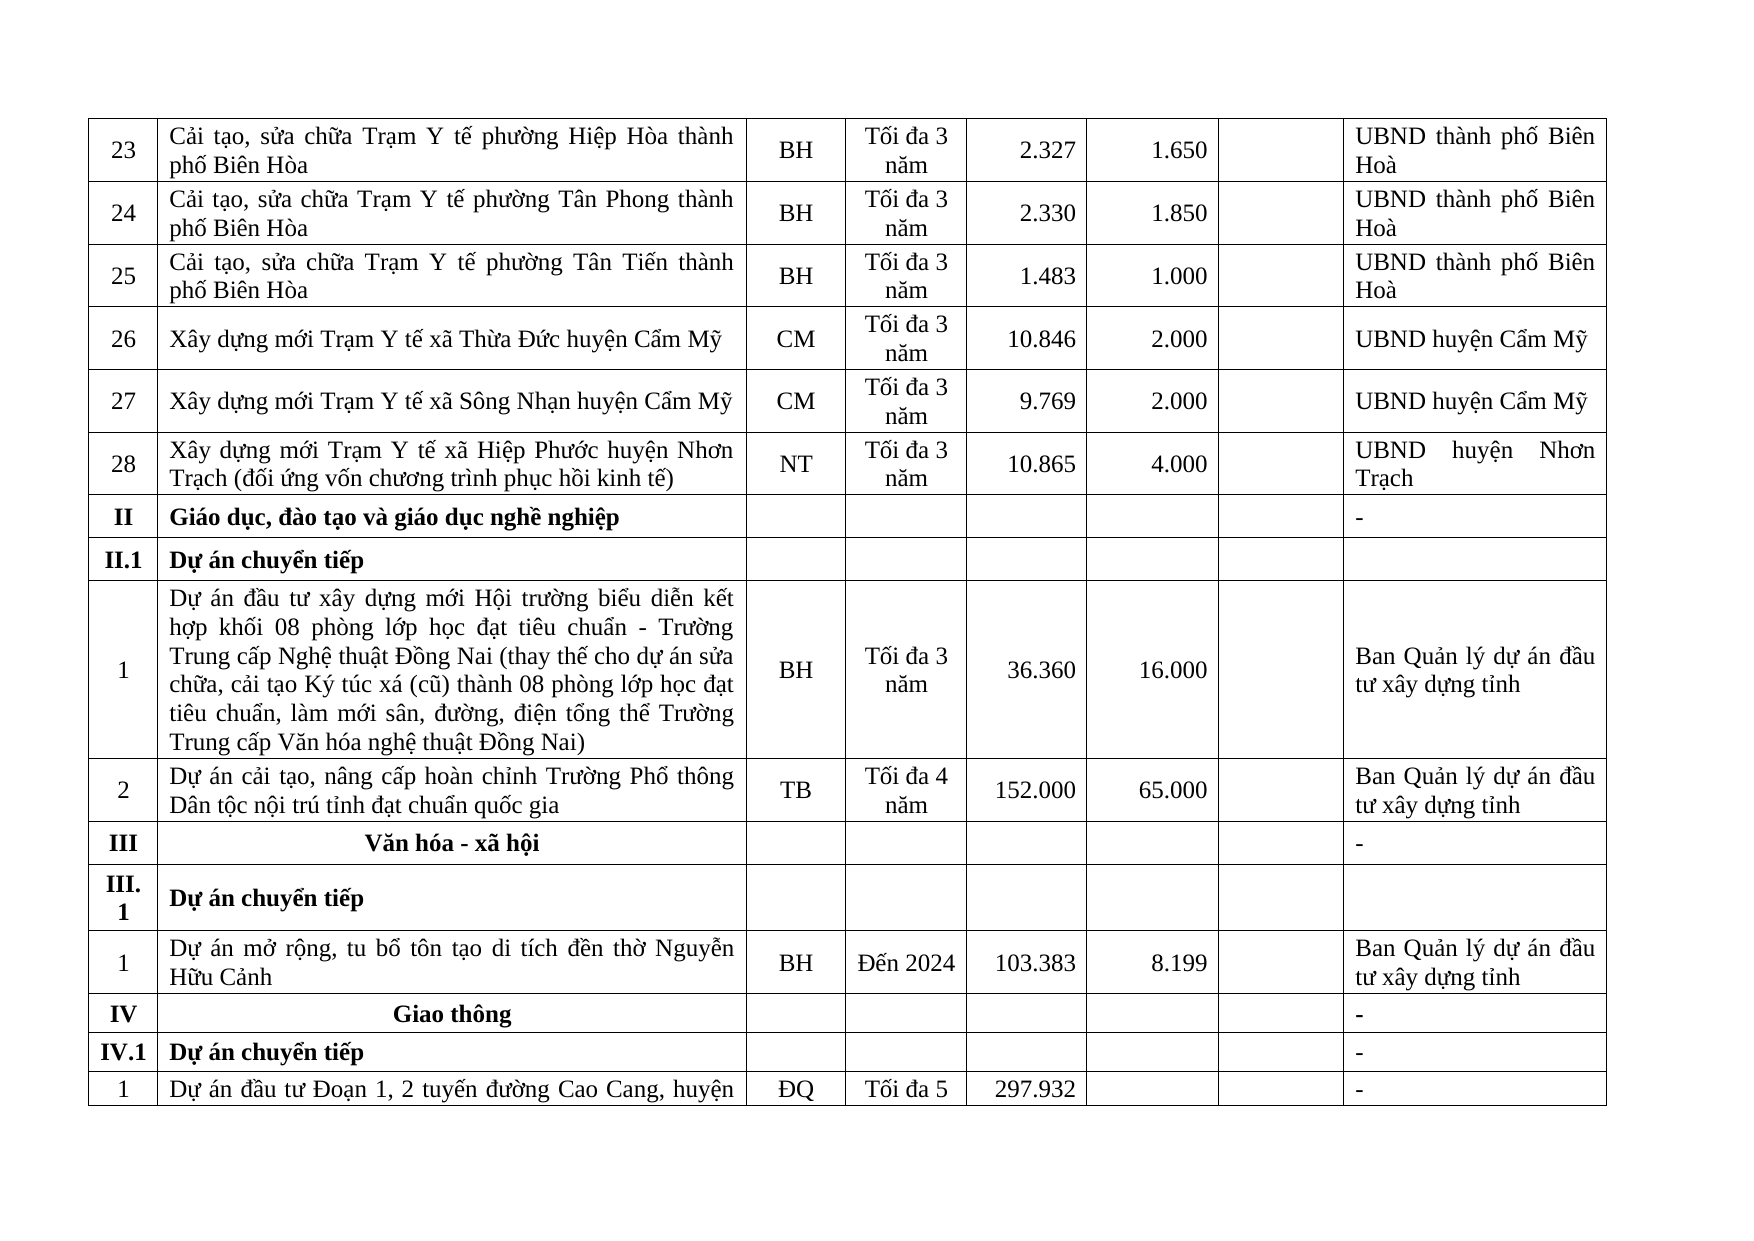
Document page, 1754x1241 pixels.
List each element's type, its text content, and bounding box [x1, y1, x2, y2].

table_cell - [1344, 994, 1606, 1032]
table_cell 1.483 [967, 245, 1086, 306]
table_cell [1219, 865, 1343, 930]
table_cell Tối đa 3 năm [846, 119, 966, 181]
table_cell Xây dựng mới Trạm Y tế xã Sông Nhạn huyện Cẩm Mỹ [158, 370, 746, 432]
table_cell [1344, 538, 1606, 580]
table_cell [1219, 245, 1343, 306]
table_cell [967, 865, 1086, 930]
table_cell Tối đa 3 năm [846, 245, 966, 306]
table_cell - [1344, 495, 1606, 537]
table_cell [967, 538, 1086, 580]
table_cell 65.000 [1087, 759, 1218, 821]
table_cell 297.932 [967, 1072, 1086, 1104]
table_cell 103.383 [967, 931, 1086, 993]
table_cell Giáo dục, đào tạo và giáo dục nghề nghiệp [158, 495, 746, 537]
table_cell Xây dựng mới Trạm Y tế xã Thừa Đức huyện Cẩm Mỹ [158, 307, 746, 369]
table_cell Ban Quản lý dự án đầu tư xây dựng tỉnh [1344, 581, 1606, 758]
table_cell Cải tạo, sửa chữa Trạm Y tế phường Tân Tiến thành phố Biên Hòa [158, 245, 746, 306]
table_cell 1 [89, 581, 157, 758]
table_cell Tối đa 3 năm [846, 370, 966, 432]
table_cell Ban Quản lý dự án đầu tư xây dựng tỉnh [1344, 931, 1606, 993]
table_cell BH [747, 245, 845, 306]
table_cell BH [747, 931, 845, 993]
table_cell [1219, 495, 1343, 537]
table_cell Tối đa 3 năm [846, 182, 966, 243]
table_cell II.1 [89, 538, 157, 580]
table_cell [846, 822, 966, 863]
table_cell Cải tạo, sửa chữa Trạm Y tế phường Tân Phong thành phố Biên Hòa [158, 182, 746, 243]
table_cell [967, 994, 1086, 1032]
table_cell [1219, 1033, 1343, 1071]
table_cell [967, 1033, 1086, 1071]
table_cell 1.650 [1087, 119, 1218, 181]
table_cell [846, 865, 966, 930]
table_cell Dự án chuyển tiếp [158, 1033, 746, 1071]
table_cell 16.000 [1087, 581, 1218, 758]
table_cell UBND huyện Nhơn Trạch [1344, 433, 1606, 494]
table_cell [747, 822, 845, 863]
table_cell Tối đa 3 năm [846, 433, 966, 494]
table_cell 23 [89, 119, 157, 181]
table_cell 24 [89, 182, 157, 243]
table_cell [1087, 1033, 1218, 1071]
table_cell Dự án cải tạo, nâng cấp hoàn chỉnh Trường Phổ thông Dân tộc nội trú tỉnh đạt chuẩn quốc gia [158, 759, 746, 821]
table_cell 152.000 [967, 759, 1086, 821]
table_cell III [89, 822, 157, 863]
table_cell Ban Quản lý dự án đầu tư xây dựng tỉnh [1344, 759, 1606, 821]
table_cell [1344, 865, 1606, 930]
table_cell [1219, 759, 1343, 821]
table_cell [1087, 538, 1218, 580]
table_cell 10.865 [967, 433, 1086, 494]
table_cell [1219, 538, 1343, 580]
table_cell [747, 994, 845, 1032]
table_cell 2.330 [967, 182, 1086, 243]
table_cell [1219, 433, 1343, 494]
table_cell 10.846 [967, 307, 1086, 369]
table_cell Xây dựng mới Trạm Y tế xã Hiệp Phước huyện Nhơn Trạch (đối ứng vốn chương trình phục hồi kinh tế) [158, 433, 746, 494]
table_cell Tối đa 4 năm [846, 759, 966, 821]
table_cell UBND huyện Cẩm Mỹ [1344, 370, 1606, 432]
table_cell 27 [89, 370, 157, 432]
table_cell [1087, 495, 1218, 537]
table_cell CM [747, 370, 845, 432]
table_cell [1219, 1072, 1343, 1104]
table_cell 4.000 [1087, 433, 1218, 494]
table_cell - [1344, 1033, 1606, 1071]
table_cell [1219, 370, 1343, 432]
table_cell IV.1 [89, 1033, 157, 1071]
table_cell 1 [89, 931, 157, 993]
table_cell [747, 865, 845, 930]
table_cell 36.360 [967, 581, 1086, 758]
table_cell CM [747, 307, 845, 369]
table_cell Tối đa 3 năm [846, 307, 966, 369]
table_cell [846, 994, 966, 1032]
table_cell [158, 1072, 746, 1104]
table_cell [846, 1033, 966, 1071]
table_cell [1219, 931, 1343, 993]
table_cell II [89, 495, 157, 537]
table_cell UBND huyện Cẩm Mỹ [1344, 307, 1606, 369]
table_cell BH [747, 581, 845, 758]
table_cell [1087, 865, 1218, 930]
table_cell [1087, 822, 1218, 863]
table_cell 1 [89, 1072, 157, 1104]
table_cell 2.000 [1087, 370, 1218, 432]
table_cell NT [747, 433, 845, 494]
table_cell UBND thành phố Biên Hoà [1344, 245, 1606, 306]
table_cell 1.000 [1087, 245, 1218, 306]
table_cell [1219, 307, 1343, 369]
table_cell [747, 1033, 845, 1071]
table_cell UBND thành phố Biên Hoà [1344, 119, 1606, 181]
table_cell Cải tạo, sửa chữa Trạm Y tế phường Hiệp Hòa thành phố Biên Hòa [158, 119, 746, 181]
table_cell [1087, 1072, 1218, 1104]
table_cell 2 [89, 759, 157, 821]
table_cell 28 [89, 433, 157, 494]
table_cell 1.850 [1087, 182, 1218, 243]
table_cell 8.199 [1087, 931, 1218, 993]
table_cell IV [89, 994, 157, 1032]
table_cell ĐQ [747, 1072, 845, 1104]
table_cell BH [747, 182, 845, 243]
table_cell Dự án chuyển tiếp [158, 538, 746, 580]
table_cell - [1344, 822, 1606, 863]
table_cell TB [747, 759, 845, 821]
table_cell [1219, 581, 1343, 758]
table_cell [846, 495, 966, 537]
table_cell [747, 538, 845, 580]
table_cell Đến 2024 [846, 931, 966, 993]
table_cell [1219, 994, 1343, 1032]
table_cell [967, 495, 1086, 537]
table_cell Dự án chuyển tiếp [158, 865, 746, 930]
table_cell III.1 [89, 865, 157, 930]
table_cell [747, 495, 845, 537]
table_cell 26 [89, 307, 157, 369]
table_cell 2.327 [967, 119, 1086, 181]
table_cell [967, 822, 1086, 863]
table_cell Tối đa 5 năm [846, 1072, 966, 1104]
table_cell - [1344, 1072, 1606, 1104]
table_cell [1219, 119, 1343, 181]
table_cell 25 [89, 245, 157, 306]
table_cell UBND thành phố Biên Hoà [1344, 182, 1606, 243]
table_cell [1219, 822, 1343, 863]
table_cell Giao thông [158, 994, 746, 1032]
table_cell [846, 538, 966, 580]
table_cell [1087, 994, 1218, 1032]
table_cell 2.000 [1087, 307, 1218, 369]
table_cell [1219, 182, 1343, 243]
table_cell Tối đa 3 năm [846, 581, 966, 758]
table_cell BH [747, 119, 845, 181]
table_cell Văn hóa - xã hội [158, 822, 746, 863]
table_cell Dự án đầu tư xây dựng mới Hội trường biểu diễn kết hợp khối 08 phòng lớp học đạt tiêu chuẩn - Trường Trung cấp Nghệ thuật Đồng Nai (thay thế cho dự án sửa chữa, cải tạo Ký túc xá (cũ) thành 08 phòng lớp học đạt tiêu chuẩn, làm mới sân, đường, điện tổng thể Trường Trung cấp Văn hóa nghệ thuật Đồng Nai) [158, 581, 746, 758]
table_cell Dự án mở rộng, tu bổ tôn tạo di tích đền thờ Nguyễn Hữu Cảnh [158, 931, 746, 993]
table_cell 9.769 [967, 370, 1086, 432]
